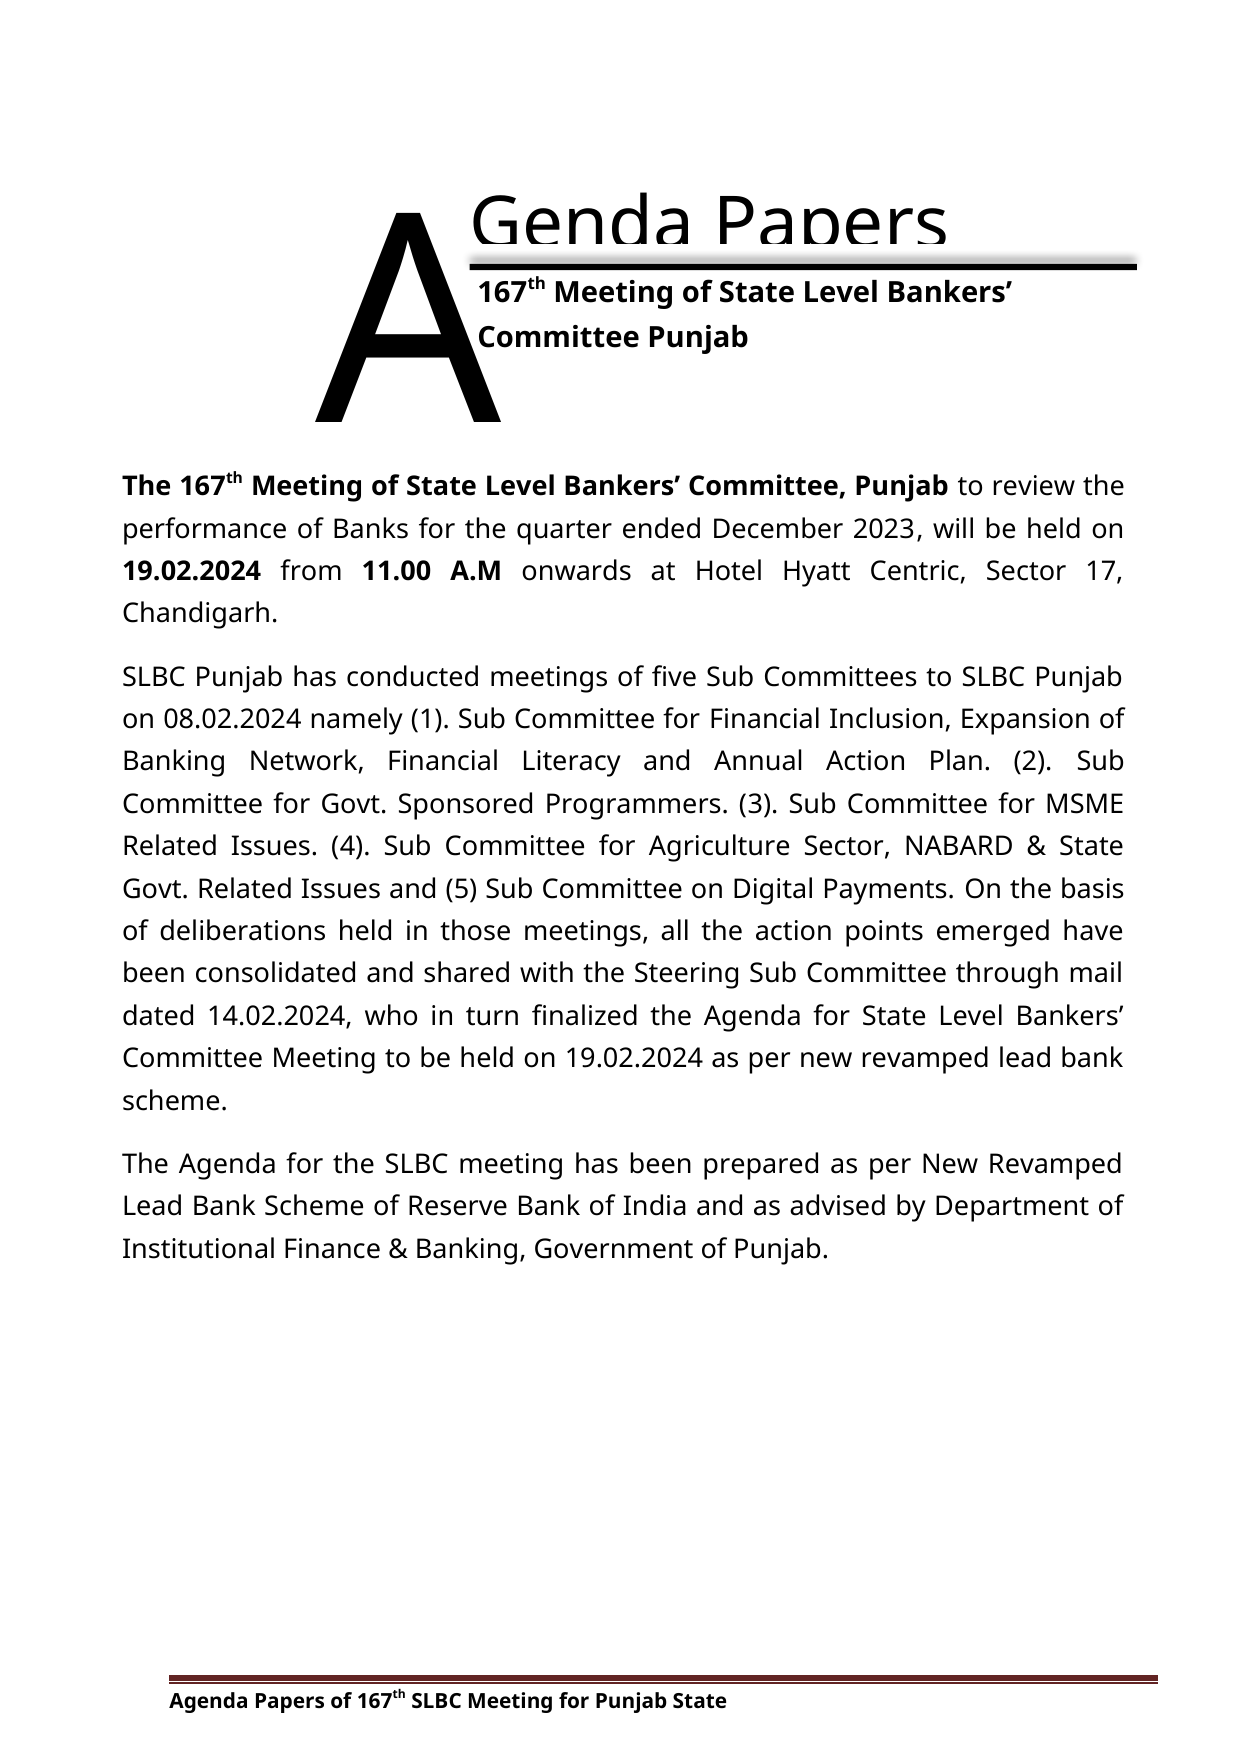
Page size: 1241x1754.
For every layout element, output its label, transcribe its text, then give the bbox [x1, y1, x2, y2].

text The Agenda for the SLBC meeting has been prepared as per New Revamped Lead Bank Scheme of Reserve Bank of India and as advised by Department of Institutional Finance & Banking, Government of Punjab. [122, 1144, 1125, 1266]
text The 167th Meeting of State Level Bankers’ Committee, Punjab to review the performance of Banks for the quarter ended December 2023, will be held on 19.02.2024 from 11.00 A.M onwards at Hotel Hyatt Centric, Sector 17, Chandigarh. [122, 467, 1125, 631]
text SLBC Punjab has conducted meetings of five Sub Committees to SLBC Punjab on 08.02.2024 namely (1). Sub Committee for Financial Inclusion, Expansion of Banking Network, Financial Literacy and Annual Action Plan. (2). Sub Committee for Govt. Sponsored Programmers. (3). Sub Committee for MSME Related Issues. (4). Sub Committee for Agriculture Sector, NABARD & State Govt. Related Issues and (5) Sub Committee on Digital Payments. On the basis of deliberations held in those meetings, all the action points emerged have been consolidated and shared with the Steering Sub Committee through mail dated 14.02.2024, who in turn finalized the Agenda for State Level Bankers’ Committee Meeting to be held on 19.02.2024 as per new revamped lead bank scheme. [122, 657, 1125, 1118]
